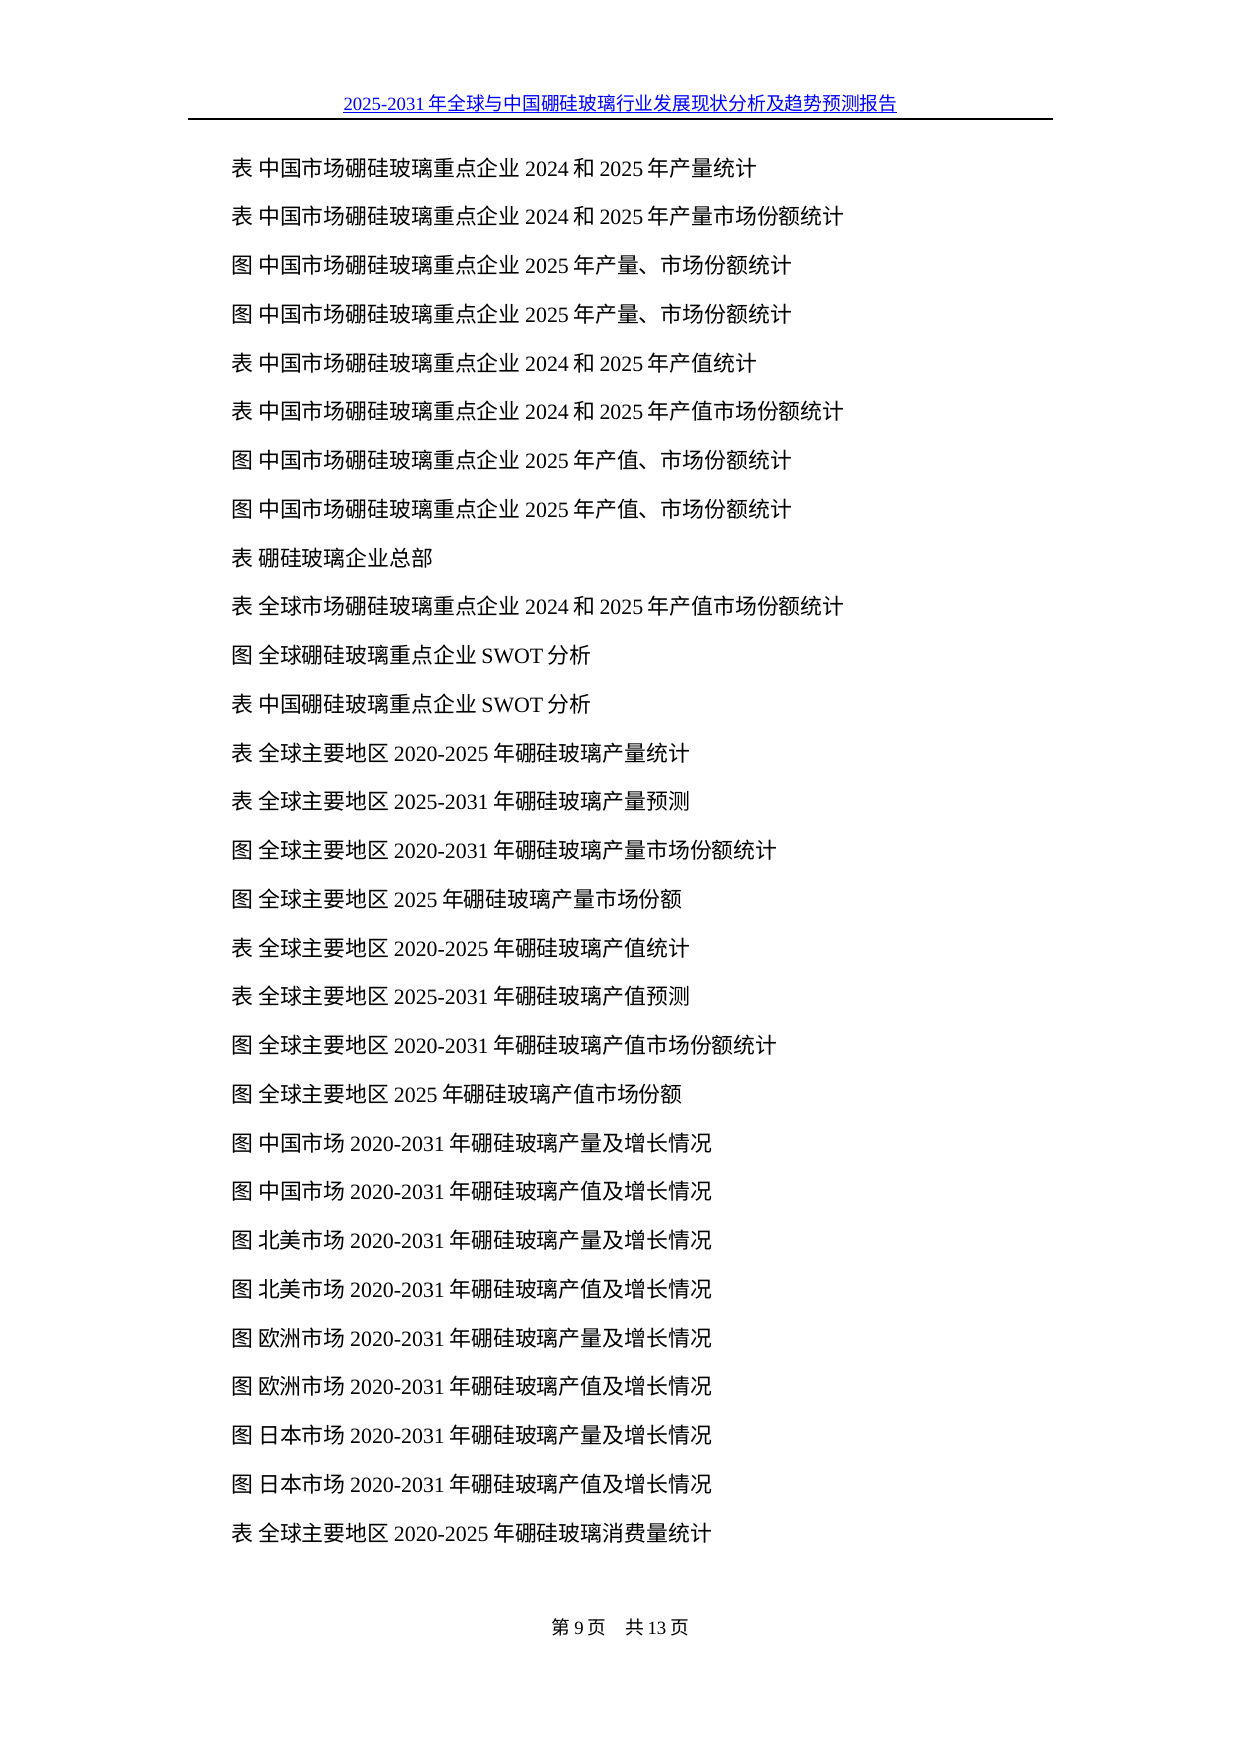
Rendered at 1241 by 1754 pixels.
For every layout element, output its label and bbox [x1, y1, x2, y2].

text [187, 150, 1053, 1548]
